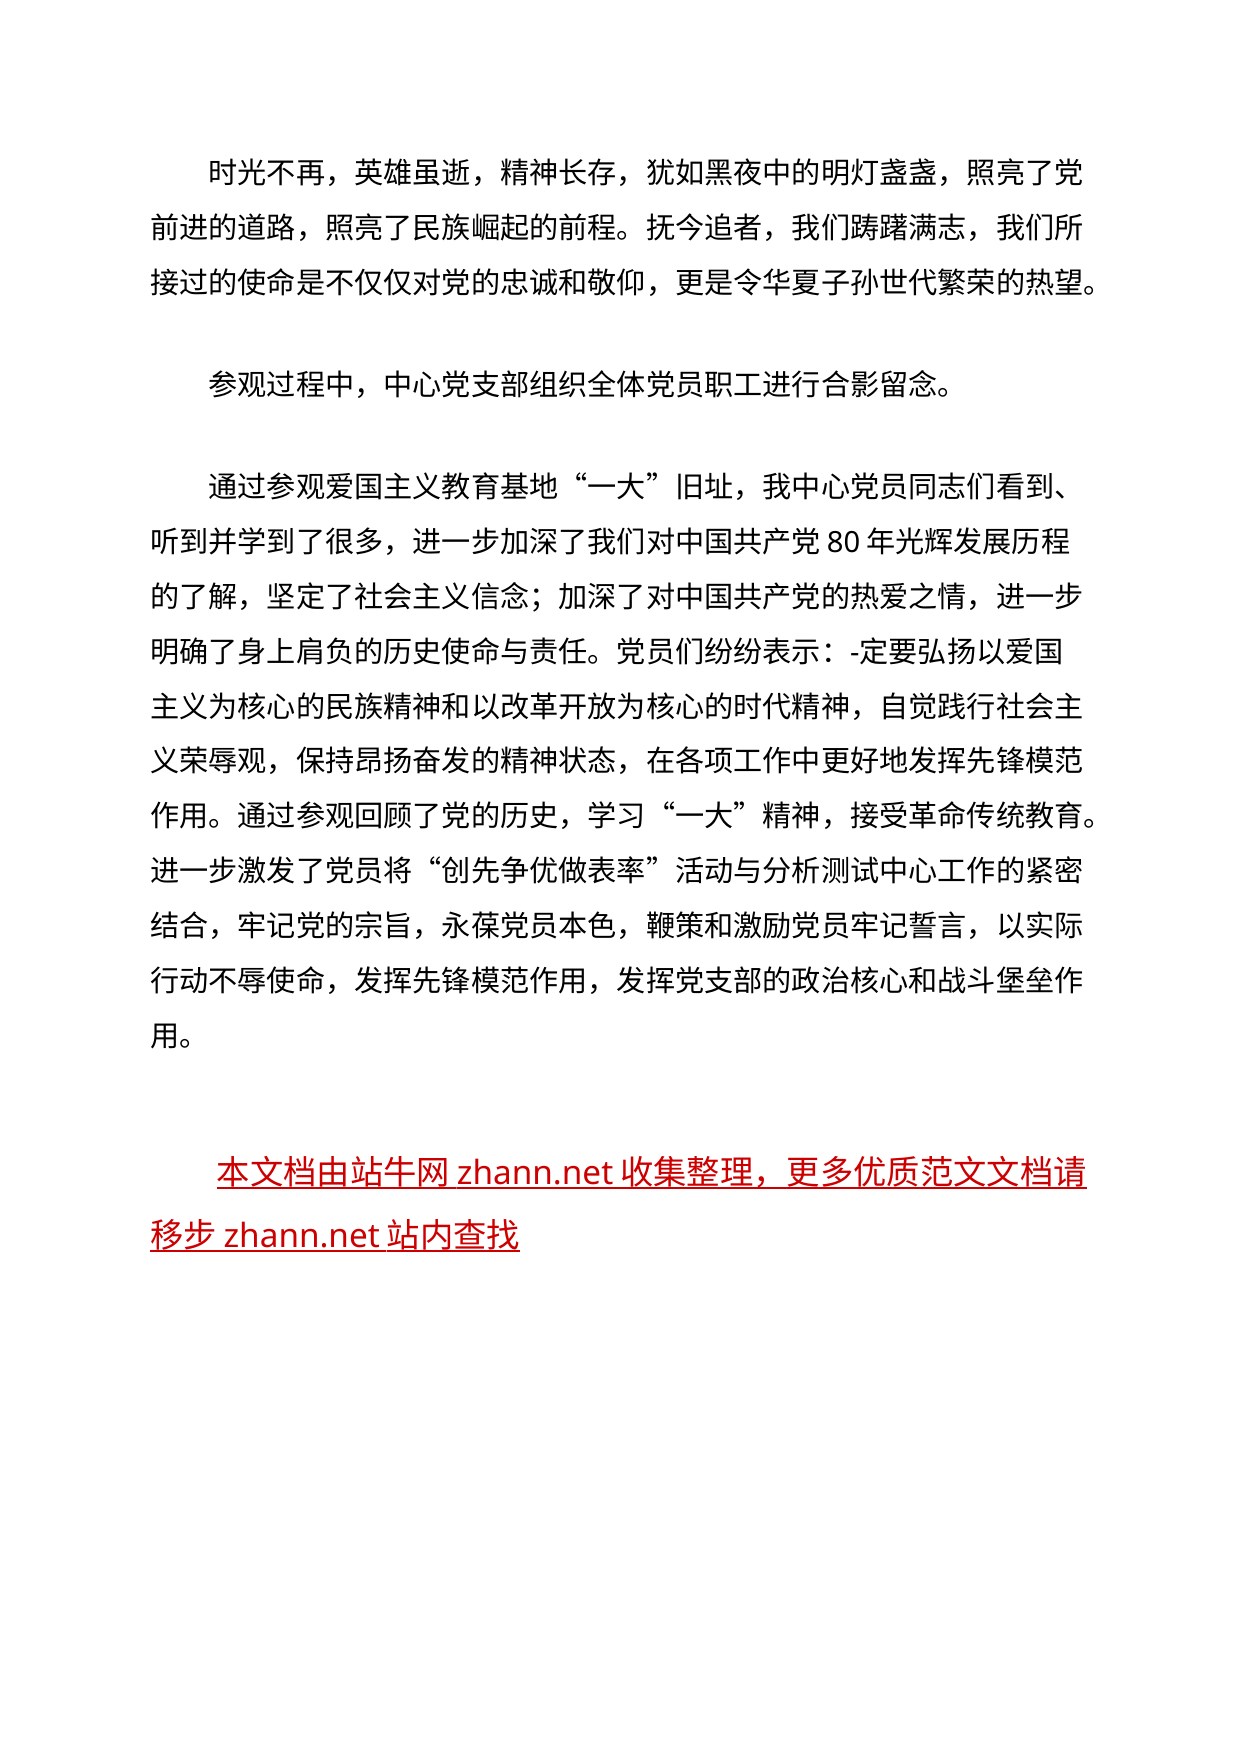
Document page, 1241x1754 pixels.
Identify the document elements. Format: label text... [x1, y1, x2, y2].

text 参观过程中，中心党支部组织全体党员职工进行合影留念。 [150, 362, 1090, 404]
text 通过参观爱国主义教育基地“一大”旧址，我中心党员同志们看到、听到并学到了很多，进一步加深了我们对中国共产党80年光辉发展历程的了解，坚定了社会主义信念；加深了对中国共产党的热爱之情，进一步明确了身上肩负的历史使命与责任。党员们纷纷表示：-定要弘扬以爱国主义为核心的民族精神和以改革开放为核心的时代精神，自觉践行社会主义荣辱观，保持昂扬奋发的精神状态，在各项工作中更好地发挥先锋模范作用。通过参观回顾了党的历史，学习“一大”精神，接受革命传统教育。进一步激发了党员将“创先争优做表率”活动与分析测试中心工作的紧密结合，牢记党的宗旨，永葆党员本色，鞭策和激励党员牢记誓言，以实际行动不辱使命，发挥先锋模范作用，发挥党支部的政治核心和战斗堡垒作用。 [150, 463, 1090, 1055]
text 时光不再，英雄虽逝，精神长存，犹如黑夜中的明灯盏盏，照亮了党前进的道路，照亮了民族崛起的前程。抚今追者，我们踌躇满志，我们所接过的使命是不仅仅对党的忠诚和敬仰，更是令华夏子孙世代繁荣的热望。 [150, 150, 1090, 302]
text 本文档由站牛网zhann.net收集整理，更多优质范文文档请移步zhann.net站内查找 [150, 1146, 1090, 1257]
